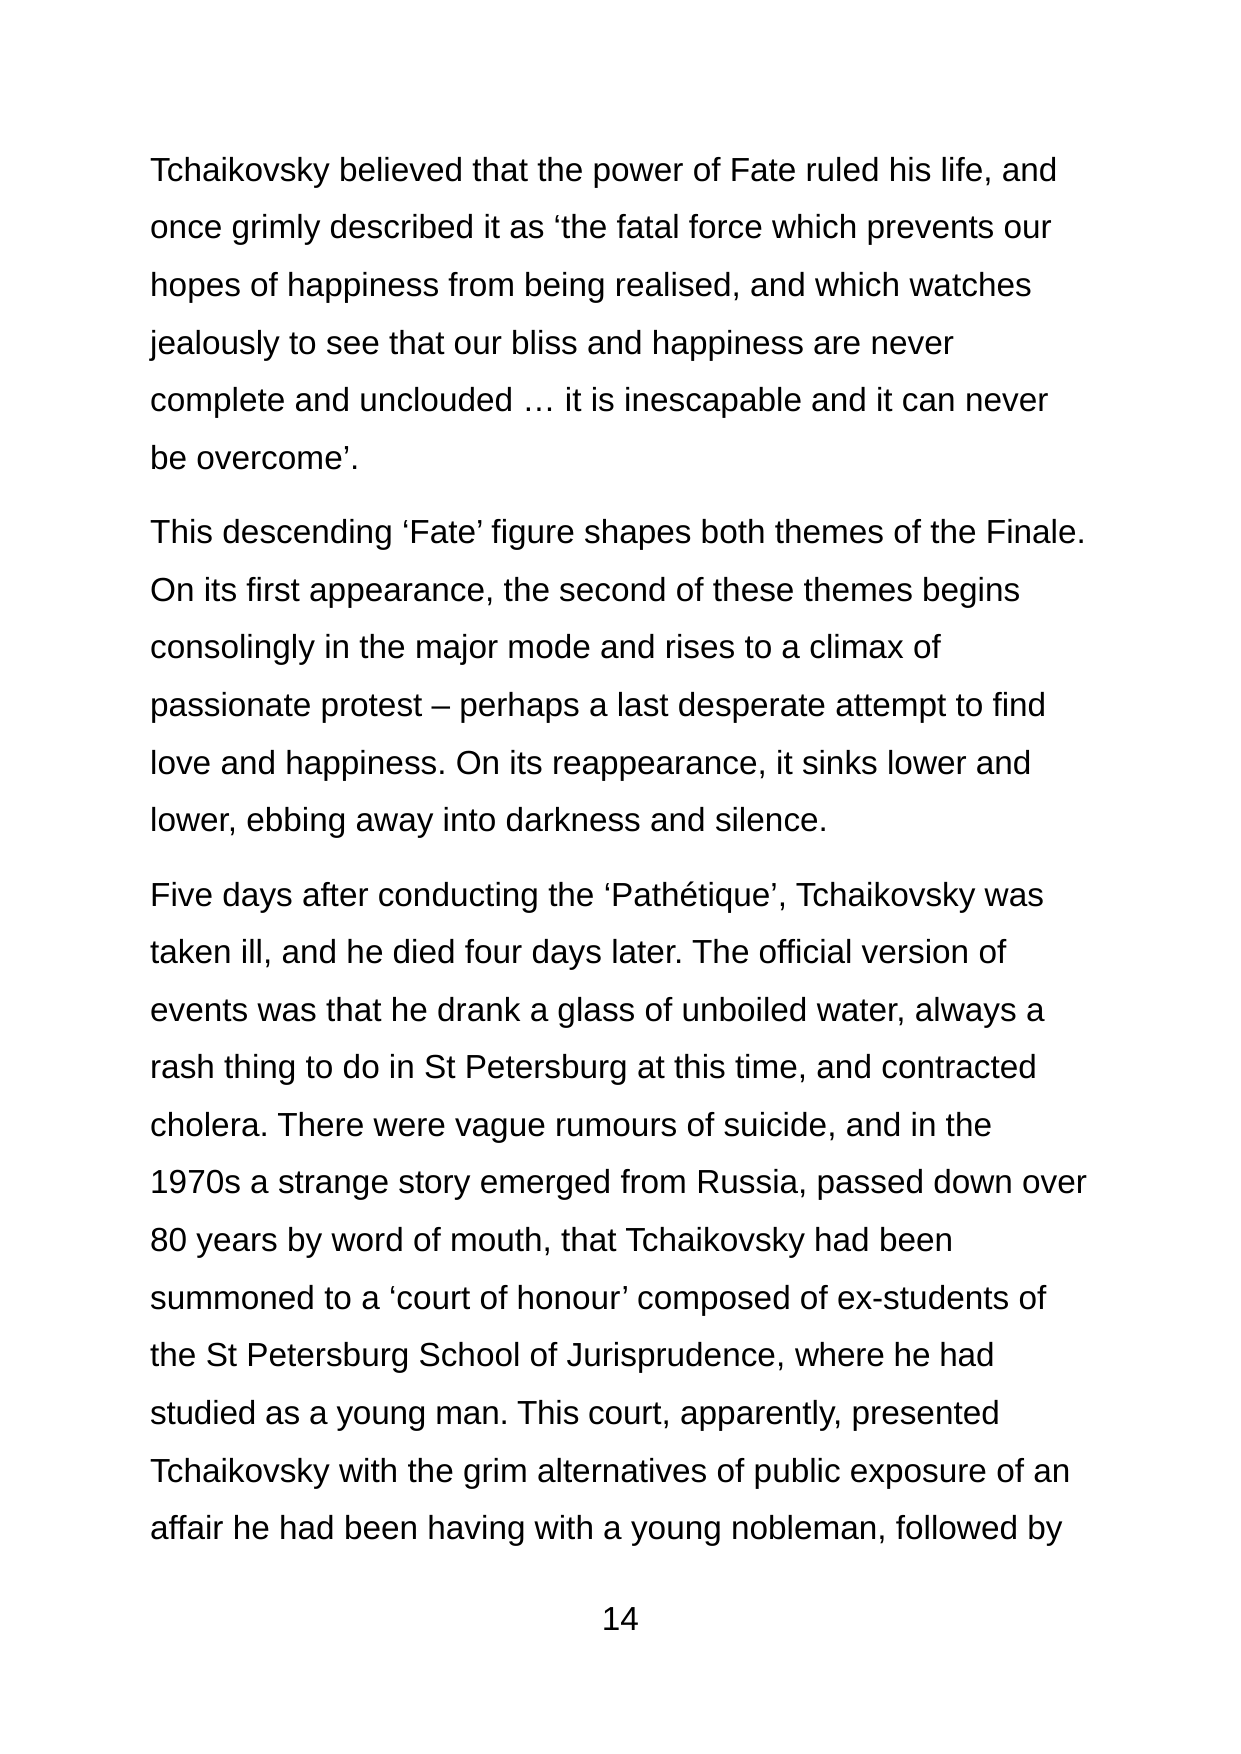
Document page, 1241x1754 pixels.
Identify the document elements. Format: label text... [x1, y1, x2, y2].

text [150, 150, 1090, 476]
text This descending ‘Fate’ figure shapes both themes of the Finale. On its first appearance, the second of these themes begins consolingly in the major mode and rises to a climax of passionate protest – perhaps a last desperate attempt to find love and happiness. On its reappearance, it sinks lower and lower, ebbing away into darkness and silence. [150, 512, 1090, 839]
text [150, 874, 1090, 1547]
